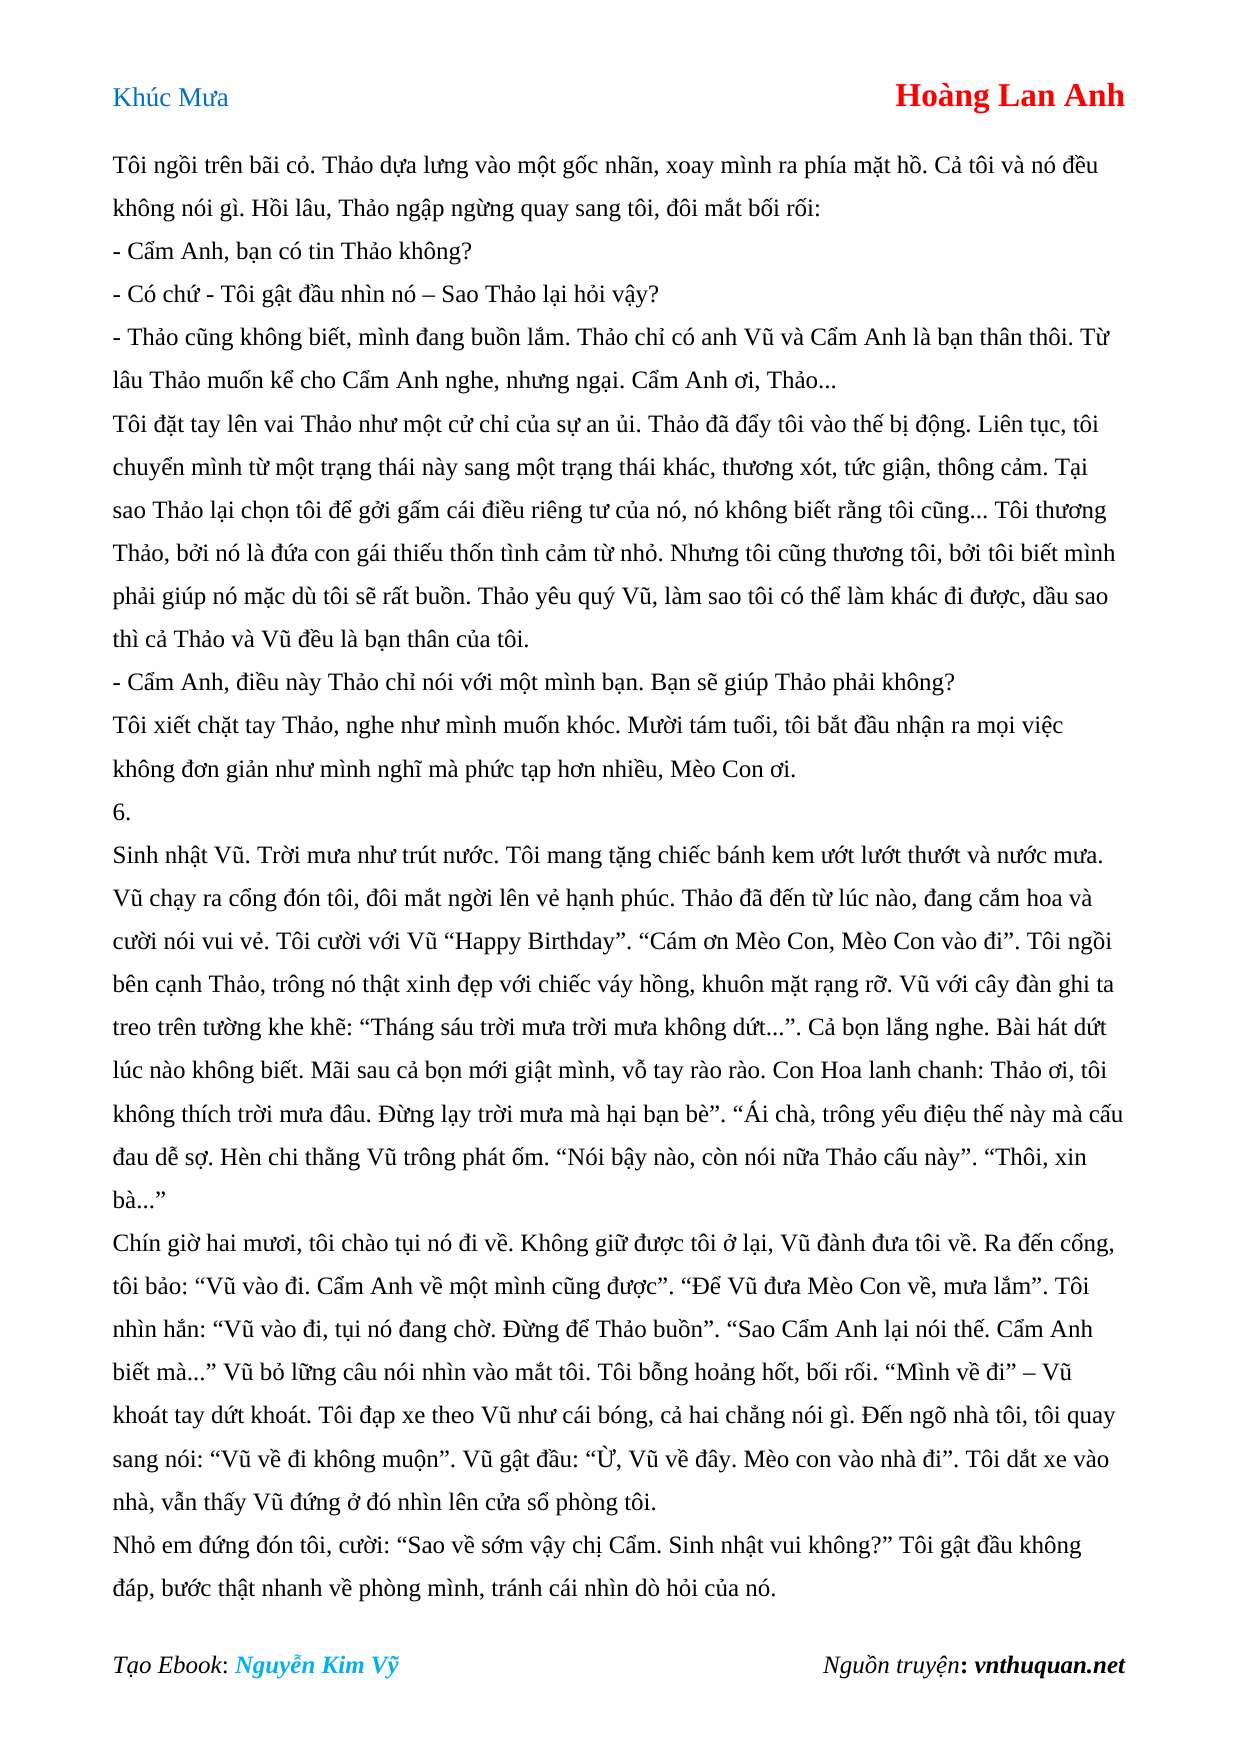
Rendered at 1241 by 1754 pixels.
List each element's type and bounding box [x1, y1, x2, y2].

text [112, 150, 1128, 1602]
